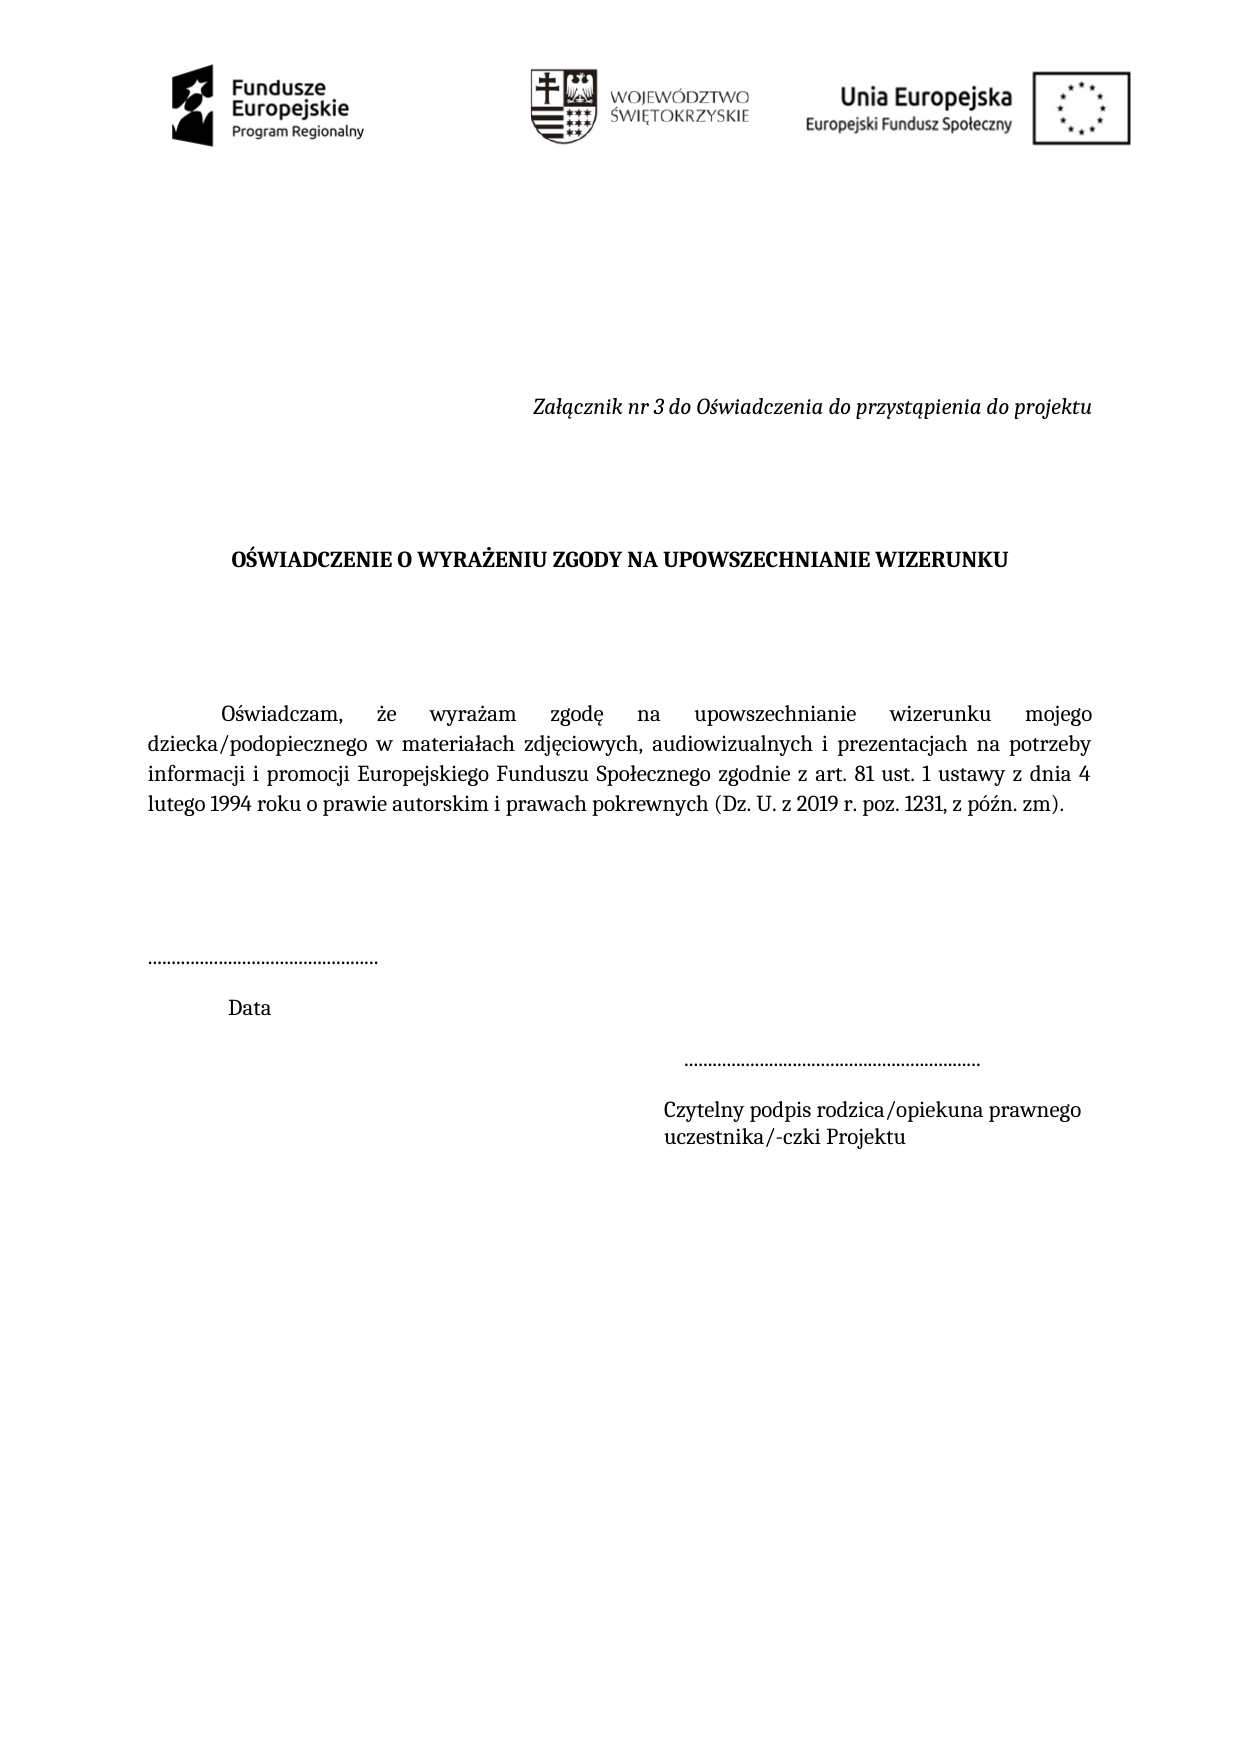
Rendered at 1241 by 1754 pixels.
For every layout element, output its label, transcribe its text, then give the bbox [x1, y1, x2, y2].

picture [152, 44, 380, 163]
picture [801, 65, 1135, 152]
text Data [148, 995, 1093, 1022]
text OŚWIADCZENIE O WYRAŻENIU ZGODY NA UPOWSZECHNIANIE WIZERUNKU [148, 547, 1093, 574]
text ................................................. [148, 944, 1093, 971]
text Oświadczam, że wyrażam zgodę na upowszechnianie wizerunku mojego dziecka/podopiecznego w materiałach zdjęciowych, audiowizualnych i prezentacjach na potrzeby informacji i promocji Europejskiego Funduszu Społecznego zgodnie z art. 81 ust. 1 ustawy z dnia 4 lutego 1994 roku o prawie autorskim i prawach pokrewnych (Dz. U. z 2019 r. poz. 1231, z późn. zm). [148, 700, 1093, 817]
picture [530, 53, 749, 152]
text Czytelny podpis rodzica/opiekuna prawnego uczestnika/-czki Projektu [664, 1097, 1093, 1150]
text ............................................................... [148, 1046, 1093, 1073]
text Załącznik nr 3 do Oświadczenia do przystąpienia do projektu [148, 394, 1093, 421]
